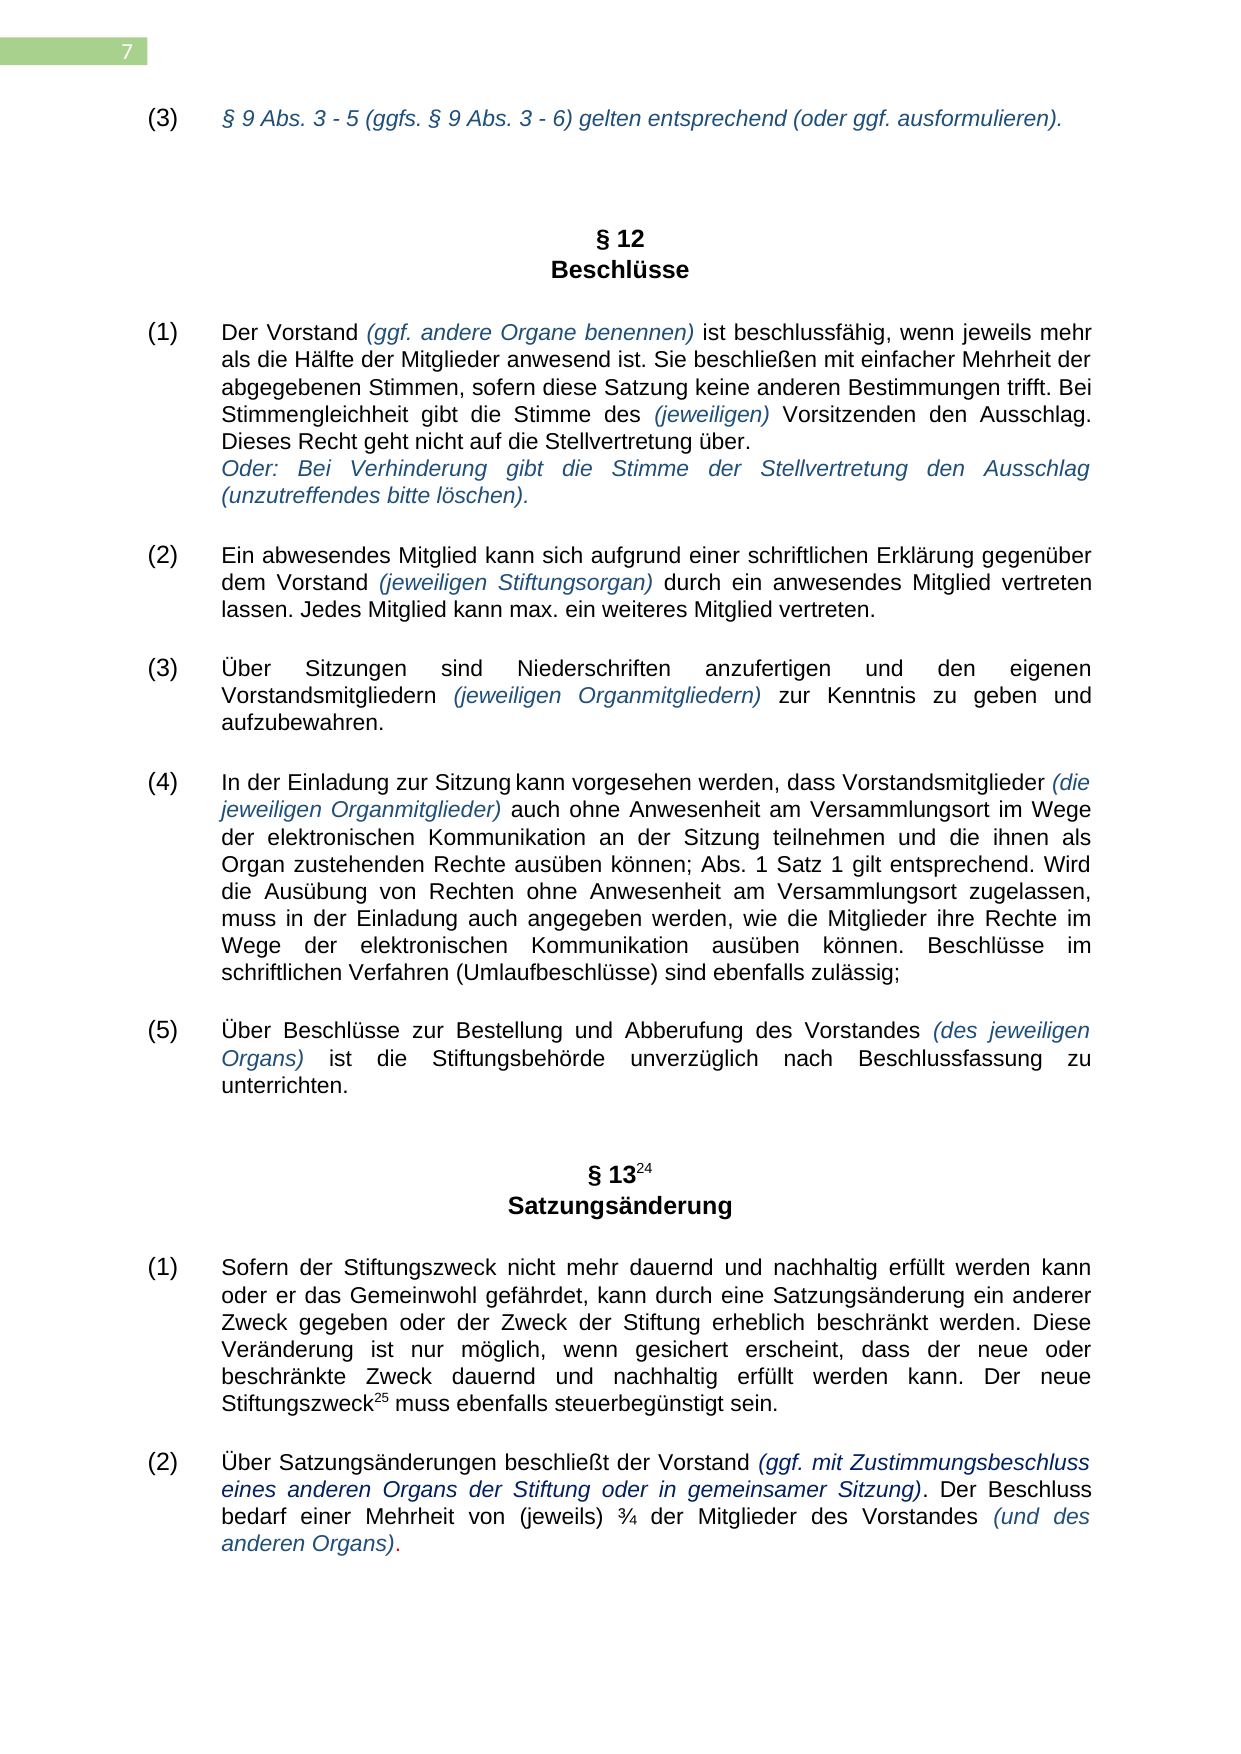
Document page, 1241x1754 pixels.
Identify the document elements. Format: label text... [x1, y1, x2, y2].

text Beschlüsse [185, 256, 1056, 284]
list Über Satzungsänderungen beschließt der Vorstand (ggf. mit Zustimmungsbeschluss eines anderen Organs der Stiftung oder in gemeinsamer Sitzung). Der Beschluss bedarf einer Mehrheit von (jeweils) ¾ der Mitglieder des Vorstandes (und des anderen Organs). [147, 1446, 1092, 1556]
list § 9 Abs. 3 - 5 (ggfs. § 9 Abs. 3 - 6) gelten entsprechend (oder ggf. ausformulieren). [147, 103, 1092, 132]
list Der Vorstand (ggf. andere Organe benennen) ist beschlussfähig, wenn jeweils mehr als die Hälfte der Mitglieder anwesend ist. Sie beschließen mit einfacher Mehrheit der abgegebenen Stimmen, sofern diese Satzung keine anderen Bestimmungen trifft. Bei Stimmengleichheit gibt die Stimme des (jeweiligen) Vorsitzenden den Ausschlag. Dieses Recht geht nicht auf die Stellvertretung über. [147, 317, 1092, 454]
list Sofern der Stiftungszweck nicht mehr dauernd und nachhaltig erfüllt werden kann oder er das Gemeinwohl gefährdet, kann durch eine Satzungsänderung ein anderer Zweck gegeben oder der Zweck der Stiftung erheblich beschränkt werden. Diese Veränderung ist nur möglich, wenn gesichert erscheint, dass der neue oder beschränkte Zweck dauernd und nachhaltig erfüllt werden kann. Der neue Stiftungszweck muss ebenfalls steuerbegünstigt sein. [147, 1252, 1092, 1416]
list In der Einladung zur Sitzung kann vorgesehen werden, dass Vorstandsmitglieder (die jeweiligen Organmitglieder) auch ohne Anwesenheit am Versammlungsort im Wege der elektronischen Kommunikation an der Sitzung teilnehmen und die ihnen als Organ zustehenden Rechte ausüben können; Abs. 1 Satz 1 gilt entsprechend. Wird die Ausübung von Rechten ohne Anwesenheit am Versammlungsort zugelassen, muss in der Einladung auch angegeben werden, wie die Mitglieder ihre Rechte im Wege der elektronischen Kommunikation ausüben können. Beschlüsse im schriftlichen Verfahren (Umlaufbeschlüsse) sind ebenfalls zulässig; [147, 767, 1092, 985]
list Über Sitzungen sind Niederschriften anzufertigen und den eigenen Vorstandsmitgliedern (jeweiligen Organmitgliedern) zur Kenntnis zu geben und aufzubewahren. [147, 653, 1092, 736]
text Satzungsänderung [185, 1191, 1056, 1220]
text Oder: Bei Verhinderung gibt die Stimme der Stellvertretung den Ausschlag (unzutreffendes bitte löschen). [221, 455, 1092, 508]
list Über Beschlüsse zur Bestellung und Abberufung des Vorstandes (des jeweiligen Organs) ist die Stiftungsbehörde unverzüglich nach Beschlussfassung zu unterrichten. [147, 1016, 1092, 1098]
list Ein abwesendes Mitglied kann sich aufgrund einer schriftlichen Erklärung gegenüber dem Vorstand (jeweiligen Stiftungsorgan) durch ein anwesendes Mitglied vertreten lassen. Jedes Mitglied kann max. ein weiteres Mitglied vertreten. [147, 540, 1092, 623]
text § 13 [185, 1160, 1055, 1189]
text § 12 [185, 224, 1055, 253]
